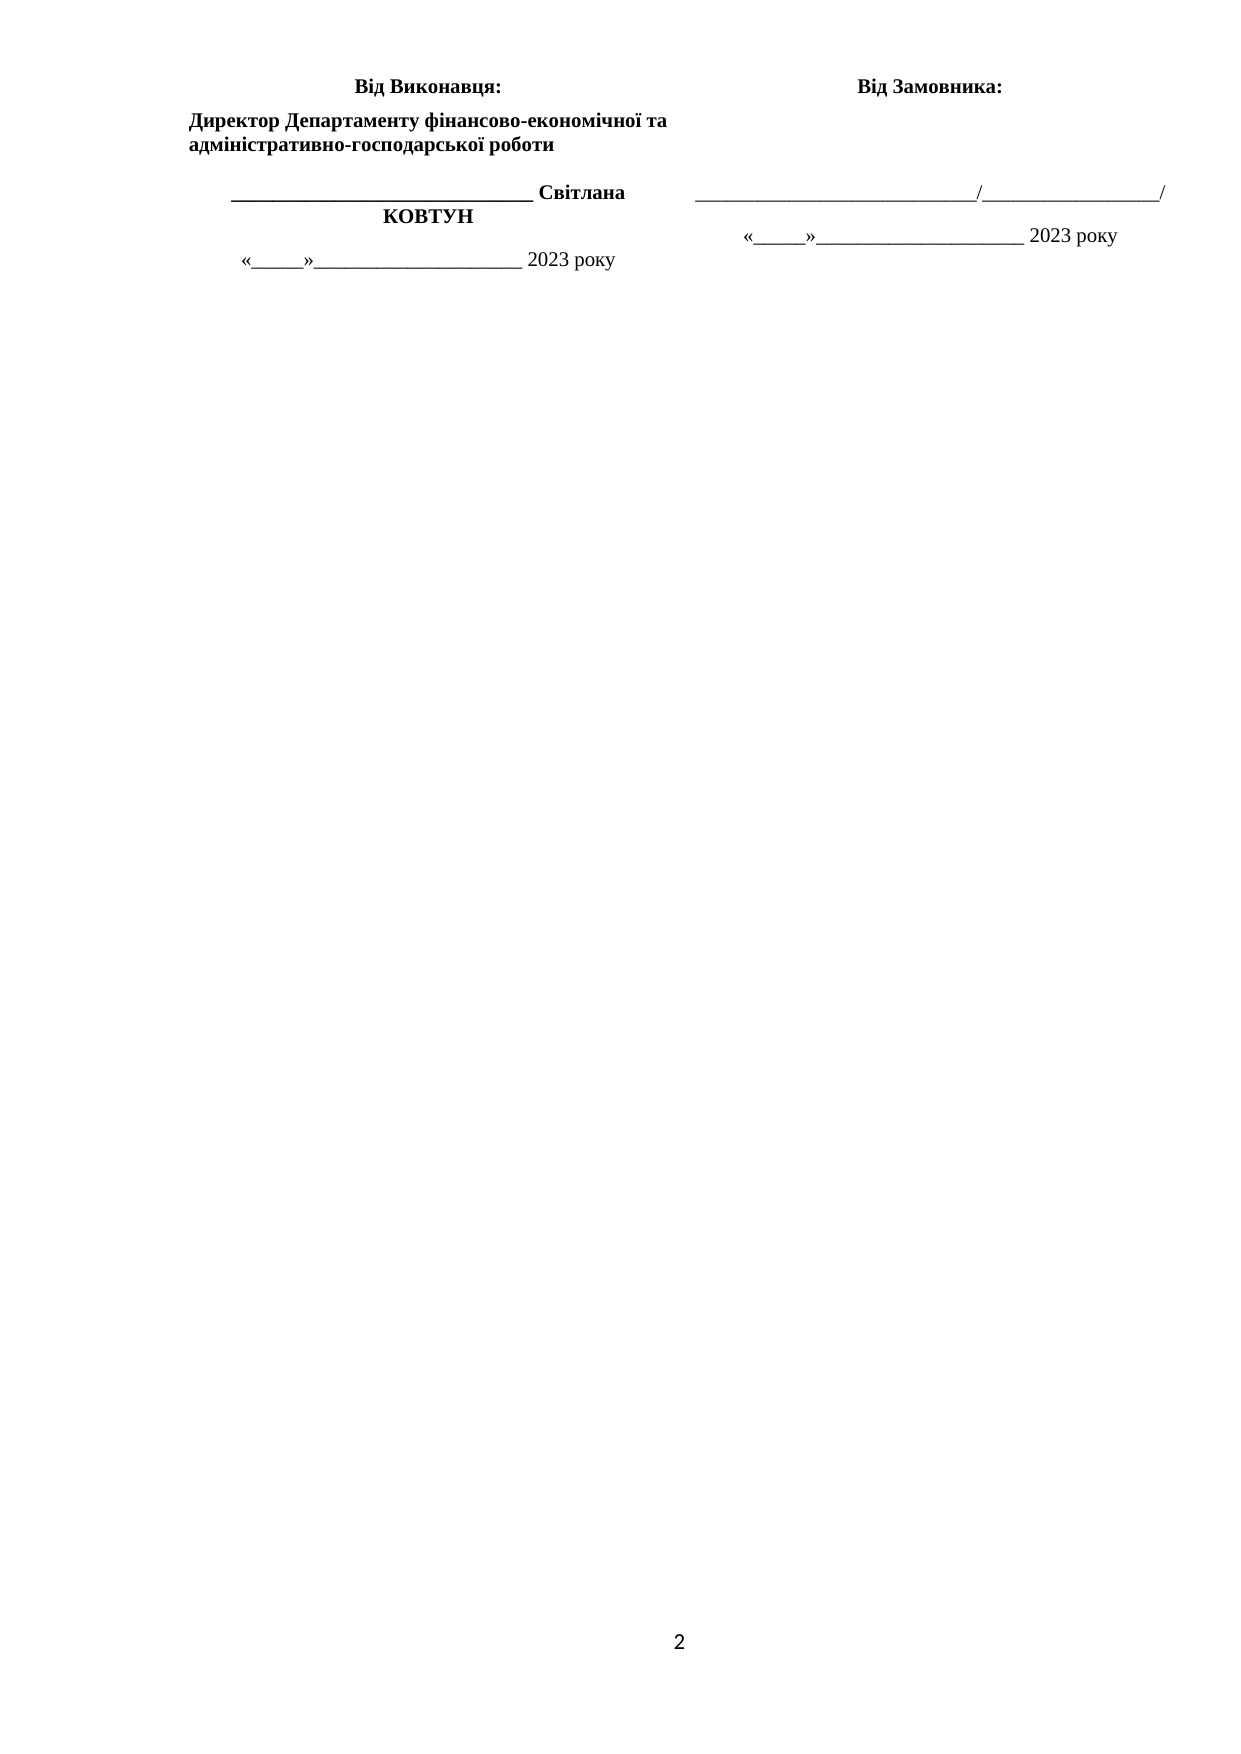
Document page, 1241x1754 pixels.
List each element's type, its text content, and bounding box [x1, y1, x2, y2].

table_cell Директор Департаменту фінансово-економічної та адміністративно-господарської роботи _____________________________ Світлана КОВТУН «_____»____________________ 2023 року [177, 108, 679, 305]
table_cell ___________________________/_________________/ «_____»____________________ 2023 року [679, 108, 1181, 305]
table_cell Від Виконавця: [177, 74, 679, 107]
table_cell Від Замовника: [679, 74, 1181, 107]
